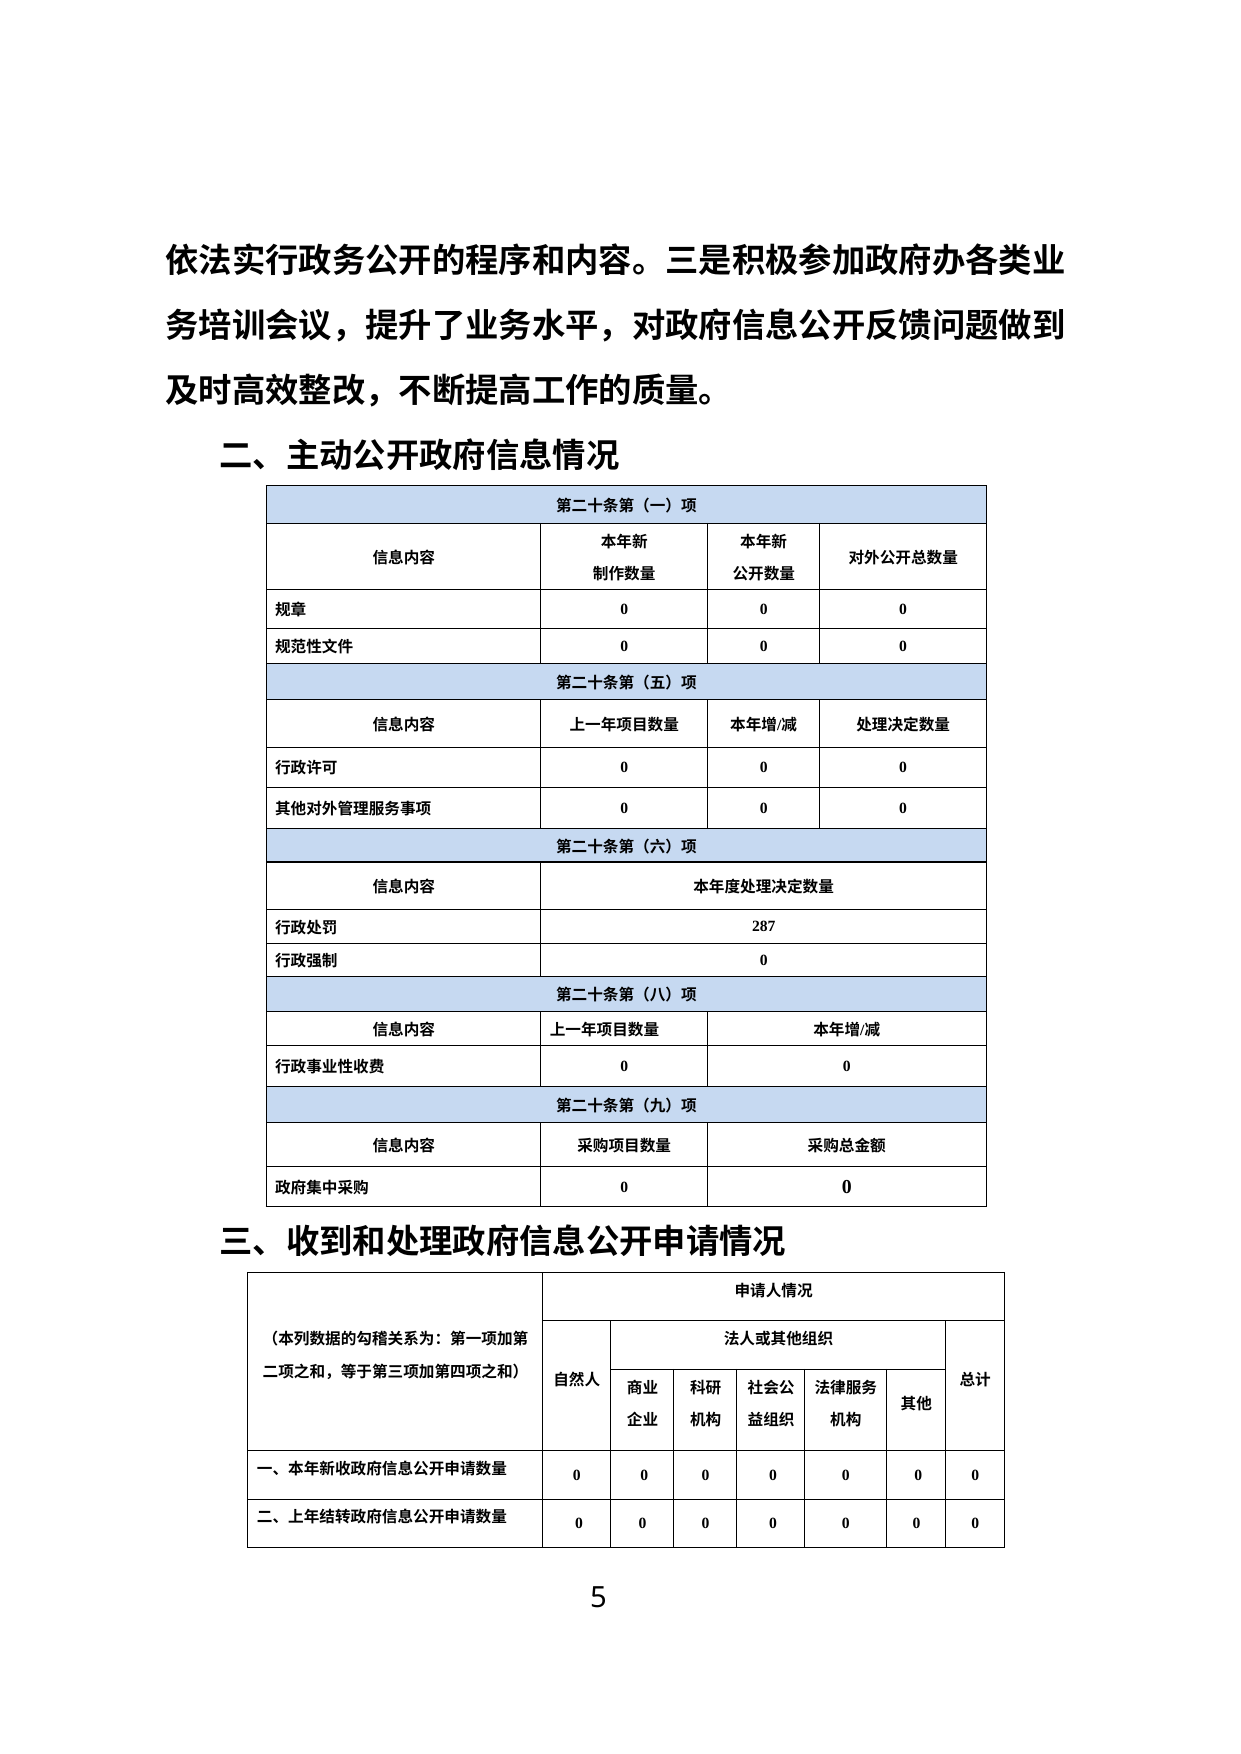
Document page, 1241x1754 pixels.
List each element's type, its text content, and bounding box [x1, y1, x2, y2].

table_cell 0 [820, 590, 986, 628]
table_cell 社会公益组织 [737, 1370, 804, 1450]
table_cell 0 [708, 1167, 986, 1206]
table_cell 本年增/减 [708, 1012, 986, 1044]
table_cell 法律服务机构 [805, 1370, 886, 1450]
table_cell 行政处罚 [267, 910, 540, 942]
table_cell 0 [541, 1046, 707, 1086]
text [165, 225, 1087, 420]
table_cell 科研机构 [674, 1370, 736, 1450]
table_cell 本年度处理决定数量 [541, 863, 986, 909]
table_cell 第二十条第（六）项 [267, 829, 986, 861]
table_cell 本年新 公开数量 [708, 524, 819, 589]
table_cell 0 [805, 1500, 886, 1547]
table_cell 0 [611, 1500, 673, 1547]
text 三、收到和处理政府信息公开申请情况 [165, 1207, 1087, 1272]
table_cell 对外公开总数量 [820, 524, 986, 589]
table_cell 自然人 [543, 1321, 610, 1450]
table_cell 0 [737, 1500, 804, 1547]
table_header （本列数据的勾稽关系为：第一项加第二项之和，等于第三项加第四项之和） [248, 1273, 542, 1450]
table_cell 信息内容 [267, 524, 540, 589]
table_cell 第二十条第（九）项 [267, 1087, 986, 1122]
table_cell 规章 [267, 590, 540, 628]
table_cell 规范性文件 [267, 629, 540, 663]
table_cell 0 [887, 1451, 945, 1498]
table_cell 0 [737, 1451, 804, 1498]
table_cell 信息内容 [267, 863, 540, 909]
table_cell 采购总金额 [708, 1123, 986, 1166]
table_cell 一、本年新收政府信息公开申请数量 [248, 1451, 542, 1498]
table_cell 上一年项目数量 [541, 700, 707, 747]
table_cell 0 [820, 748, 986, 787]
table_cell 第二十条第（五）项 [267, 664, 986, 699]
table_header 申请人情况 [543, 1273, 1004, 1320]
table_cell 行政强制 [267, 944, 540, 976]
table_cell 287 [541, 910, 986, 942]
table_cell 0 [708, 1046, 986, 1086]
table_cell 0 [946, 1451, 1004, 1498]
table_cell 行政事业性收费 [267, 1046, 540, 1086]
table_cell 0 [887, 1500, 945, 1547]
table_cell 0 [541, 629, 707, 663]
table_cell 0 [820, 629, 986, 663]
table_cell 总计 [946, 1321, 1004, 1450]
table_cell 法人或其他组织 [611, 1321, 945, 1369]
table_cell 0 [611, 1451, 673, 1498]
table_cell 0 [708, 748, 819, 787]
table_cell 二、上年结转政府信息公开申请数量 [248, 1500, 542, 1547]
table_header 第二十条第（一）项 [267, 486, 986, 523]
table_cell 本年增/减 [708, 700, 819, 747]
table_cell 第二十条第（八）项 [267, 977, 986, 1011]
table_cell 信息内容 [267, 1012, 540, 1044]
table_cell 其他对外管理服务事项 [267, 788, 540, 828]
table_cell 0 [674, 1451, 736, 1498]
table_cell 行政许可 [267, 748, 540, 787]
text 二、主动公开政府信息情况 [165, 420, 1087, 485]
table_cell 处理决定数量 [820, 700, 986, 747]
table_cell 0 [543, 1451, 610, 1498]
table_cell 政府集中采购 [267, 1167, 540, 1206]
table_cell 信息内容 [267, 1123, 540, 1166]
table_cell 0 [708, 788, 819, 828]
table_cell 0 [541, 944, 986, 976]
table_cell 0 [674, 1500, 736, 1547]
table_cell 0 [541, 590, 707, 628]
table_cell 0 [708, 590, 819, 628]
table_cell 0 [820, 788, 986, 828]
table_cell 本年新 制作数量 [541, 524, 707, 589]
table_cell 信息内容 [267, 700, 540, 747]
table_cell 0 [805, 1451, 886, 1498]
table_cell 上一年项目数量 [541, 1012, 707, 1044]
table_cell 0 [541, 1167, 707, 1206]
table_cell 0 [543, 1500, 610, 1547]
table_cell 其他 [887, 1370, 945, 1450]
table_cell 采购项目数量 [541, 1123, 707, 1166]
table_cell 0 [541, 748, 707, 787]
table_cell 0 [708, 629, 819, 663]
table_cell 0 [946, 1500, 1004, 1547]
table_cell 商业企业 [611, 1370, 673, 1450]
table_cell 0 [541, 788, 707, 828]
